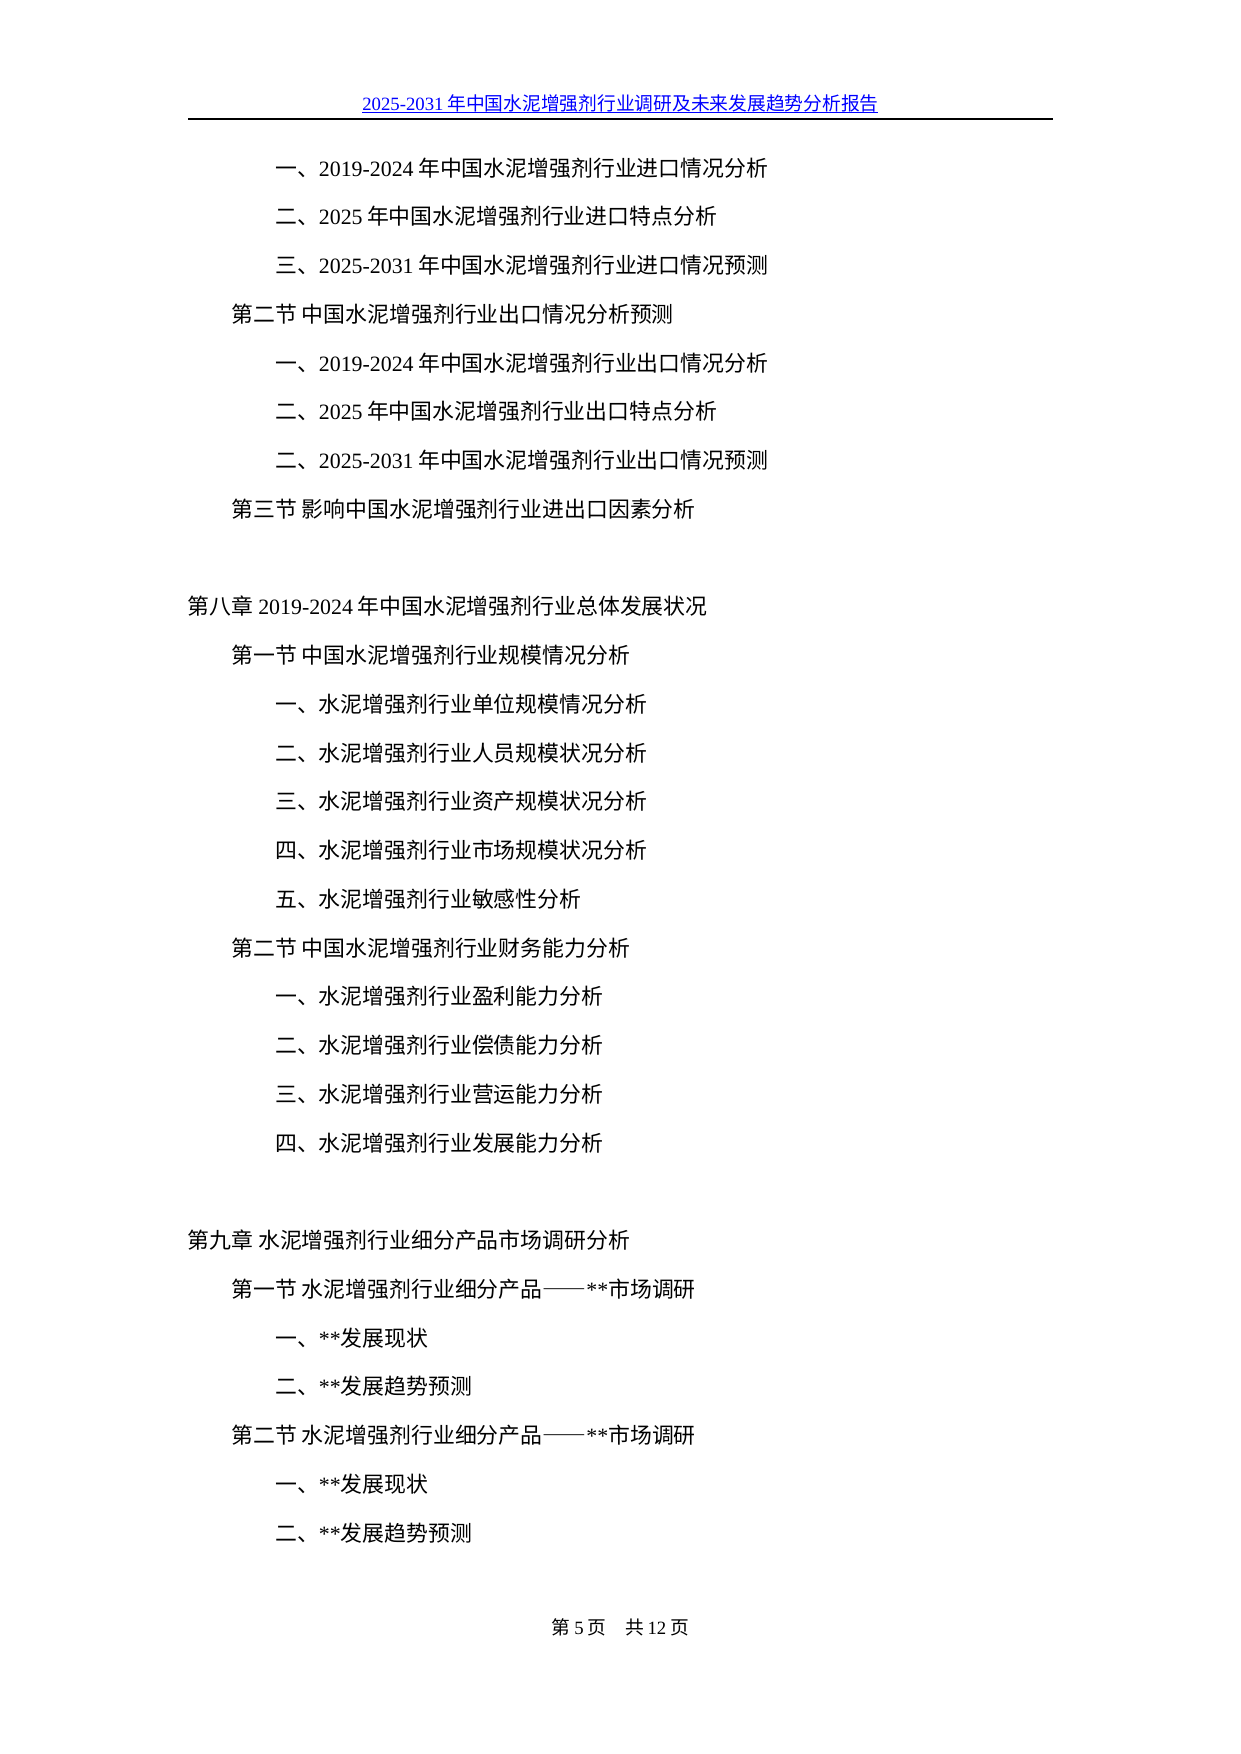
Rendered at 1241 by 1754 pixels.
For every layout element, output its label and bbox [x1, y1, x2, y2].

text [187, 150, 1053, 1548]
